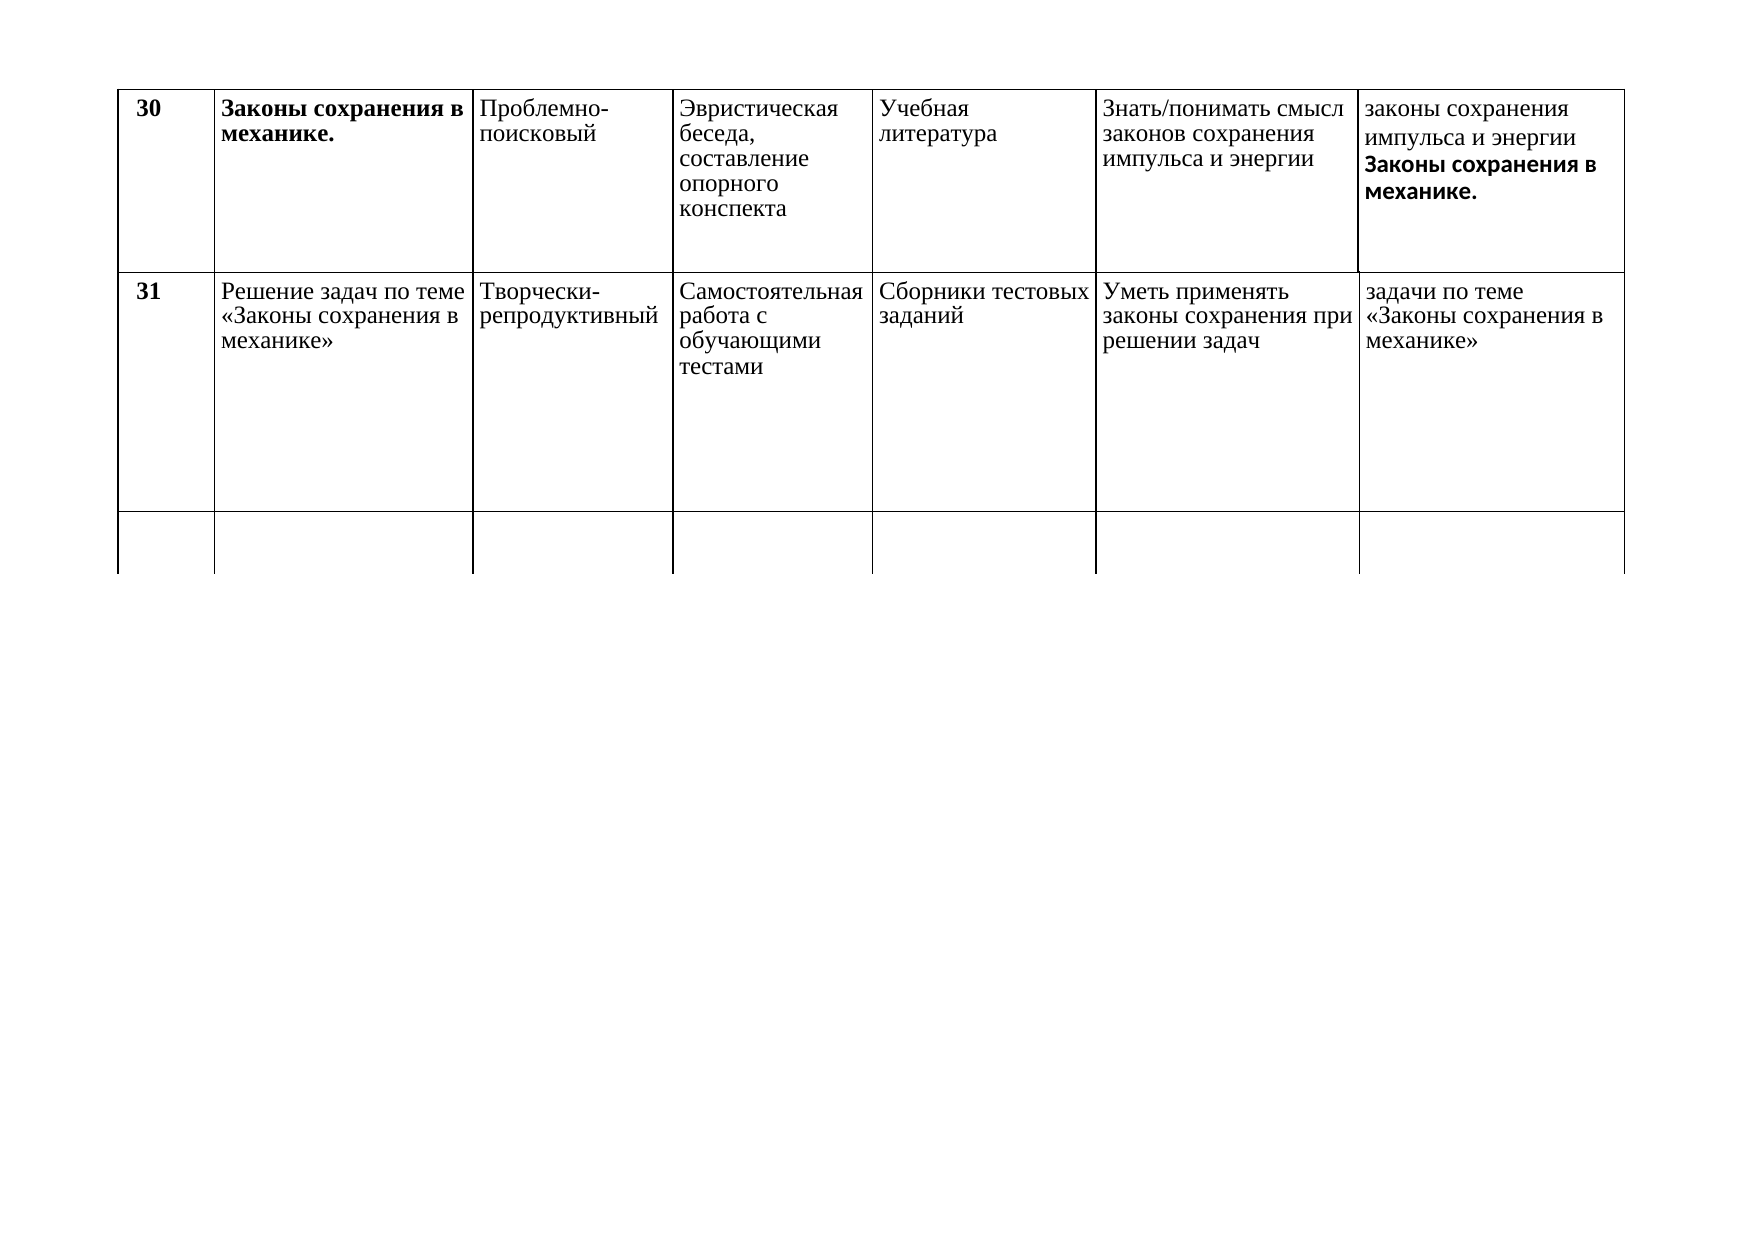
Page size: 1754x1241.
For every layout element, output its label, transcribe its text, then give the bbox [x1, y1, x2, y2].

table_cell 30 [119, 90, 214, 271]
table_cell [474, 512, 672, 574]
table_cell [119, 512, 214, 574]
table_cell [1097, 512, 1359, 574]
table_cell [873, 512, 1095, 574]
table_cell Знать/понимать смысл законов сохранения импульса и энергии [1097, 90, 1357, 271]
table_cell Творчески-репродуктивный [474, 273, 672, 511]
table_cell Эвристическая беседа, составление опорного конспекта [674, 90, 872, 271]
table_cell Решение задач по теме «Законы сохранения в механике» [215, 273, 472, 511]
table_cell [215, 512, 472, 574]
table_cell задачи по теме «Законы сохранения в механике» [1360, 273, 1624, 511]
table_cell 31 [119, 273, 214, 511]
table_cell Законы сохранения в механике. [215, 90, 472, 271]
table_cell Самостоятельная работа с обучающими тестами [674, 273, 872, 511]
table_cell Уметь применять законы сохранения при решении задач [1097, 273, 1359, 511]
table_cell Сборники тестовых заданий [873, 273, 1095, 511]
table_cell [674, 512, 872, 574]
table_cell Учебная литература [873, 90, 1095, 271]
table_cell Проблемно-поисковый [474, 90, 672, 271]
table_cell [1360, 512, 1624, 574]
table_cell законы сохранения импульса и энергии Законы сохранения в механике. [1359, 90, 1624, 271]
